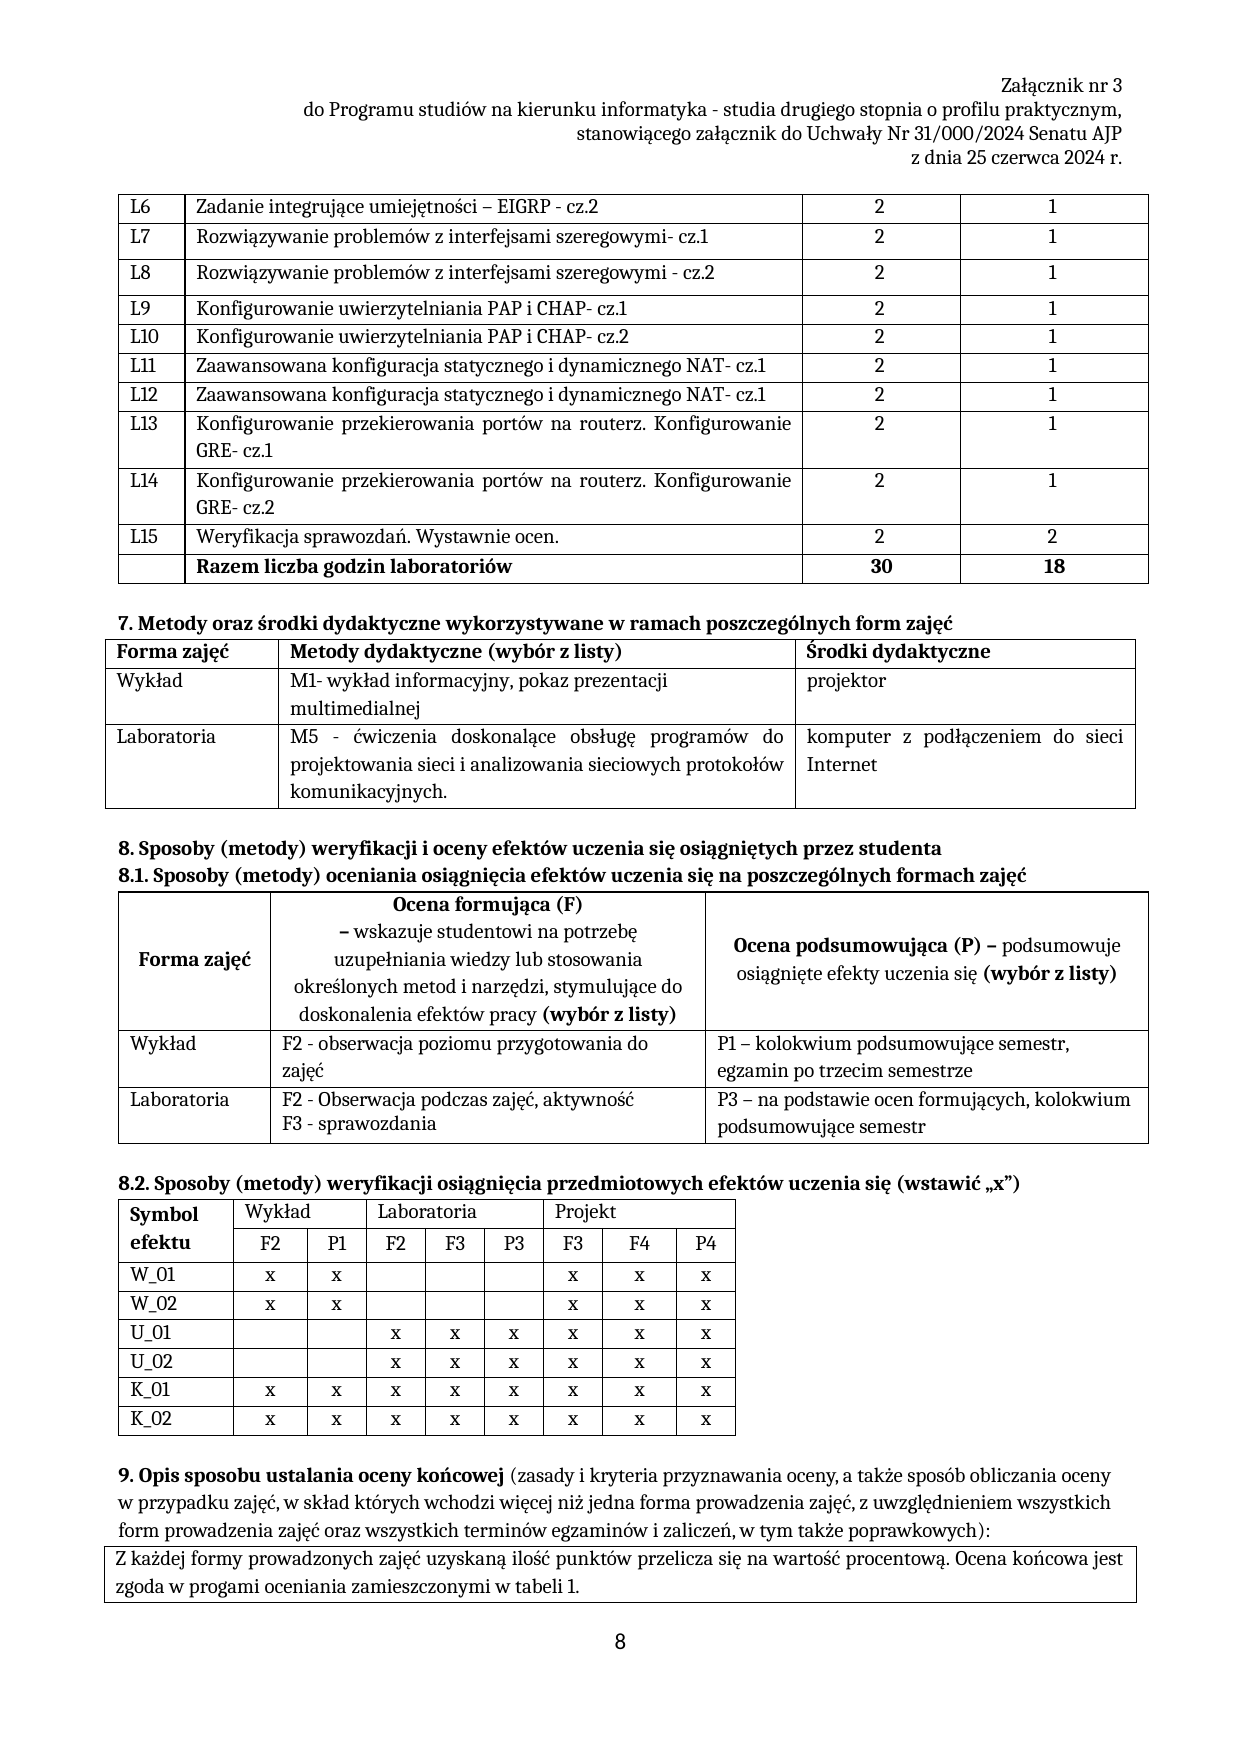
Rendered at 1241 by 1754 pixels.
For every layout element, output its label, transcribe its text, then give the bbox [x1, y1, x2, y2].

table_cell [367, 1263, 425, 1291]
table_cell F2 [367, 1229, 425, 1262]
table_cell F2 - obserwacja poziomu przygotowania do zajęć [271, 1031, 705, 1087]
table_header Laboratoria [367, 1200, 543, 1228]
table_header Forma zajęć [119, 893, 270, 1030]
table_cell x [485, 1378, 543, 1406]
table_cell U_01 [119, 1320, 233, 1348]
table_cell 1 [961, 354, 1148, 382]
table_cell F3 [544, 1229, 602, 1262]
table_cell F3 [426, 1229, 484, 1262]
table_cell x [603, 1378, 676, 1406]
table_cell x [308, 1407, 366, 1435]
table_cell x [234, 1292, 307, 1319]
table_cell x [426, 1349, 484, 1377]
table_cell [485, 1263, 543, 1291]
table_cell P3 – na podstawie ocen formujących, kolokwium podsumowujące semestr [706, 1088, 1148, 1143]
table_cell x [603, 1349, 676, 1377]
table_cell Zadanie integrujące umiejętności – EIGRP - cz.2 [186, 195, 802, 223]
table_cell x [485, 1407, 543, 1435]
table_cell Rozwiązywanie problemów z interfejsami szeregowymi - cz.2 [186, 260, 802, 295]
table_cell 1 [961, 469, 1148, 524]
text 7. Metody oraz środki dydaktyczne wykorzystywane w ramach poszczególnych form zajęć [118, 611, 1122, 635]
table_cell x [234, 1378, 307, 1406]
table_cell [234, 1349, 307, 1377]
table_cell Laboratoria [106, 725, 278, 808]
subtitle 9. Opis sposobu ustalania oceny końcowej (zasady i kryteria przyznawania oceny, a także sposób obliczania oceny w przypadku zajęć, w skład których wchodzi więcej niż jedna forma prowadzenia zajęć, z uwzględnieniem wszystkich form prowadzenia zajęć oraz wszystkich terminów egzaminów i zaliczeń, w tym także poprawkowych): [118, 1463, 1122, 1542]
table_cell Konfigurowanie uwierzytelniania PAP i CHAP- cz.2 [186, 325, 802, 353]
table_cell x [677, 1407, 735, 1435]
table_cell P4 [677, 1229, 735, 1262]
table_cell x [544, 1349, 602, 1377]
table_cell 2 [803, 525, 960, 553]
table_cell x [308, 1292, 366, 1319]
table_cell x [677, 1263, 735, 1291]
table_cell x [308, 1263, 366, 1291]
table_cell 2 [803, 383, 960, 411]
table_cell x [426, 1378, 484, 1406]
table_cell 30 [803, 555, 960, 583]
table_cell 2 [961, 525, 1148, 553]
table_cell 18 [961, 555, 1148, 583]
table_cell P1 – kolokwium podsumowujące semestr, egzamin po trzecim semestrze [706, 1031, 1148, 1087]
table_cell x [544, 1292, 602, 1319]
table_cell 1 [961, 383, 1148, 411]
table_cell [367, 1292, 425, 1319]
table_cell x [367, 1320, 425, 1348]
table_cell x [367, 1378, 425, 1406]
table_cell F4 [603, 1229, 676, 1262]
table_cell Laboratoria [119, 1088, 270, 1143]
text 8.1. Sposoby (metody) oceniania osiągnięcia efektów uczenia się na poszczególnych formach zajęć [118, 864, 1122, 888]
table_cell M5 - ćwiczenia doskonalące obsługę programów do projektowania sieci i analizowania sieciowych protokołów komunikacyjnych. [279, 725, 795, 808]
table_cell 2 [803, 195, 960, 223]
table_cell Weryfikacja sprawozdań. Wystawnie ocen. [186, 525, 802, 553]
table_cell W_01 [119, 1263, 233, 1291]
table_cell 2 [803, 296, 960, 324]
table_header Projekt [544, 1200, 735, 1228]
table_cell Konfigurowanie uwierzytelniania PAP i CHAP- cz.1 [186, 296, 802, 324]
table_cell x [544, 1378, 602, 1406]
table_cell [234, 1320, 307, 1348]
table_cell x [603, 1320, 676, 1348]
table_cell x [677, 1292, 735, 1319]
table_cell Konfigurowanie przekierowania portów na routerz. Konfigurowanie GRE- cz.2 [186, 469, 802, 524]
table_cell 1 [961, 296, 1148, 324]
table_cell 1 [961, 325, 1148, 353]
table_cell 1 [961, 412, 1148, 467]
table_cell Wykład [119, 1031, 270, 1087]
table_cell x [485, 1320, 543, 1348]
table_cell L12 [119, 383, 184, 411]
table_cell x [677, 1378, 735, 1406]
table_cell Wykład [106, 669, 278, 724]
table_cell x [367, 1407, 425, 1435]
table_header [105, 1547, 1136, 1602]
text 8. Sposoby (metody) weryfikacji i oceny efektów uczenia się osiągniętych przez studenta [118, 836, 1122, 860]
table_header Ocena formująca (F) – wskazuje studentowi na potrzebę uzupełniania wiedzy lub stosowania określonych metod i narzędzi, stymulujące do doskonalenia efektów pracy (wybór z listy) [271, 893, 705, 1030]
table_cell L9 [119, 296, 184, 324]
table_cell [426, 1292, 484, 1319]
table_cell x [234, 1407, 307, 1435]
table_cell Konfigurowanie przekierowania portów na routerz. Konfigurowanie GRE- cz.1 [186, 412, 802, 467]
table_cell [119, 555, 184, 583]
table_cell x [544, 1407, 602, 1435]
table_cell K_01 [119, 1378, 233, 1406]
table_cell P1 [308, 1229, 366, 1262]
table_cell Zaawansowana konfiguracja statycznego i dynamicznego NAT- cz.1 [186, 383, 802, 411]
table_cell 2 [803, 224, 960, 259]
table_cell x [485, 1349, 543, 1377]
table_cell x [426, 1320, 484, 1348]
table_cell x [308, 1378, 366, 1406]
table_cell x [367, 1349, 425, 1377]
table_cell x [544, 1320, 602, 1348]
table_cell x [426, 1407, 484, 1435]
table_cell 2 [803, 469, 960, 524]
table_cell F2 [234, 1229, 307, 1262]
table_cell Zaawansowana konfiguracja statycznego i dynamicznego NAT- cz.1 [186, 354, 802, 382]
table_cell 1 [961, 224, 1148, 259]
table_cell L8 [119, 260, 184, 295]
table_header Metody dydaktyczne (wybór z listy) [279, 640, 795, 668]
table_header Ocena podsumowująca (P) – podsumowuje osiągnięte efekty uczenia się (wybór z listy) [706, 893, 1148, 1030]
table_cell x [544, 1263, 602, 1291]
table_cell Razem liczba godzin laboratoriów [186, 555, 802, 583]
table_cell 2 [803, 325, 960, 353]
table_cell 1 [961, 260, 1148, 295]
table_cell F2 - Obserwacja podczas zajęć, aktywność F3 - sprawozdania [271, 1088, 705, 1143]
table_cell x [603, 1407, 676, 1435]
table_cell [485, 1292, 543, 1319]
table_cell W_02 [119, 1292, 233, 1319]
table_cell L7 [119, 224, 184, 259]
table_cell 2 [803, 354, 960, 382]
table_cell x [234, 1263, 307, 1291]
table_header Wykład [234, 1200, 366, 1228]
table_cell L6 [119, 195, 184, 223]
table_cell U_02 [119, 1349, 233, 1377]
table_cell projektor [796, 669, 1135, 724]
table_cell L10 [119, 325, 184, 353]
table_header Symbol efektu [119, 1200, 233, 1262]
table_cell komputer z podłączeniem do sieci Internet [796, 725, 1135, 808]
table_cell Rozwiązywanie problemów z interfejsami szeregowymi- cz.1 [186, 224, 802, 259]
text 8.2. Sposoby (metody) weryfikacji osiągnięcia przedmiotowych efektów uczenia się (wstawić „x”) [118, 1171, 1122, 1195]
table_cell L15 [119, 525, 184, 553]
table_cell 2 [803, 260, 960, 295]
table_cell L14 [119, 469, 184, 524]
table_cell 2 [803, 412, 960, 467]
table_cell x [677, 1349, 735, 1377]
table_cell 1 [961, 195, 1148, 223]
table_cell [308, 1349, 366, 1377]
table_header Środki dydaktyczne [796, 640, 1135, 668]
table_cell [426, 1263, 484, 1291]
table_cell L13 [119, 412, 184, 467]
table_cell x [603, 1263, 676, 1291]
table_cell M1- wykład informacyjny, pokaz prezentacji multimedialnej [279, 669, 795, 724]
table_cell x [677, 1320, 735, 1348]
table_cell K_02 [119, 1407, 233, 1435]
table_header Forma zajęć [106, 640, 278, 668]
table_cell L11 [119, 354, 184, 382]
table_cell [308, 1320, 366, 1348]
table_cell x [603, 1292, 676, 1319]
table_cell P3 [485, 1229, 543, 1262]
